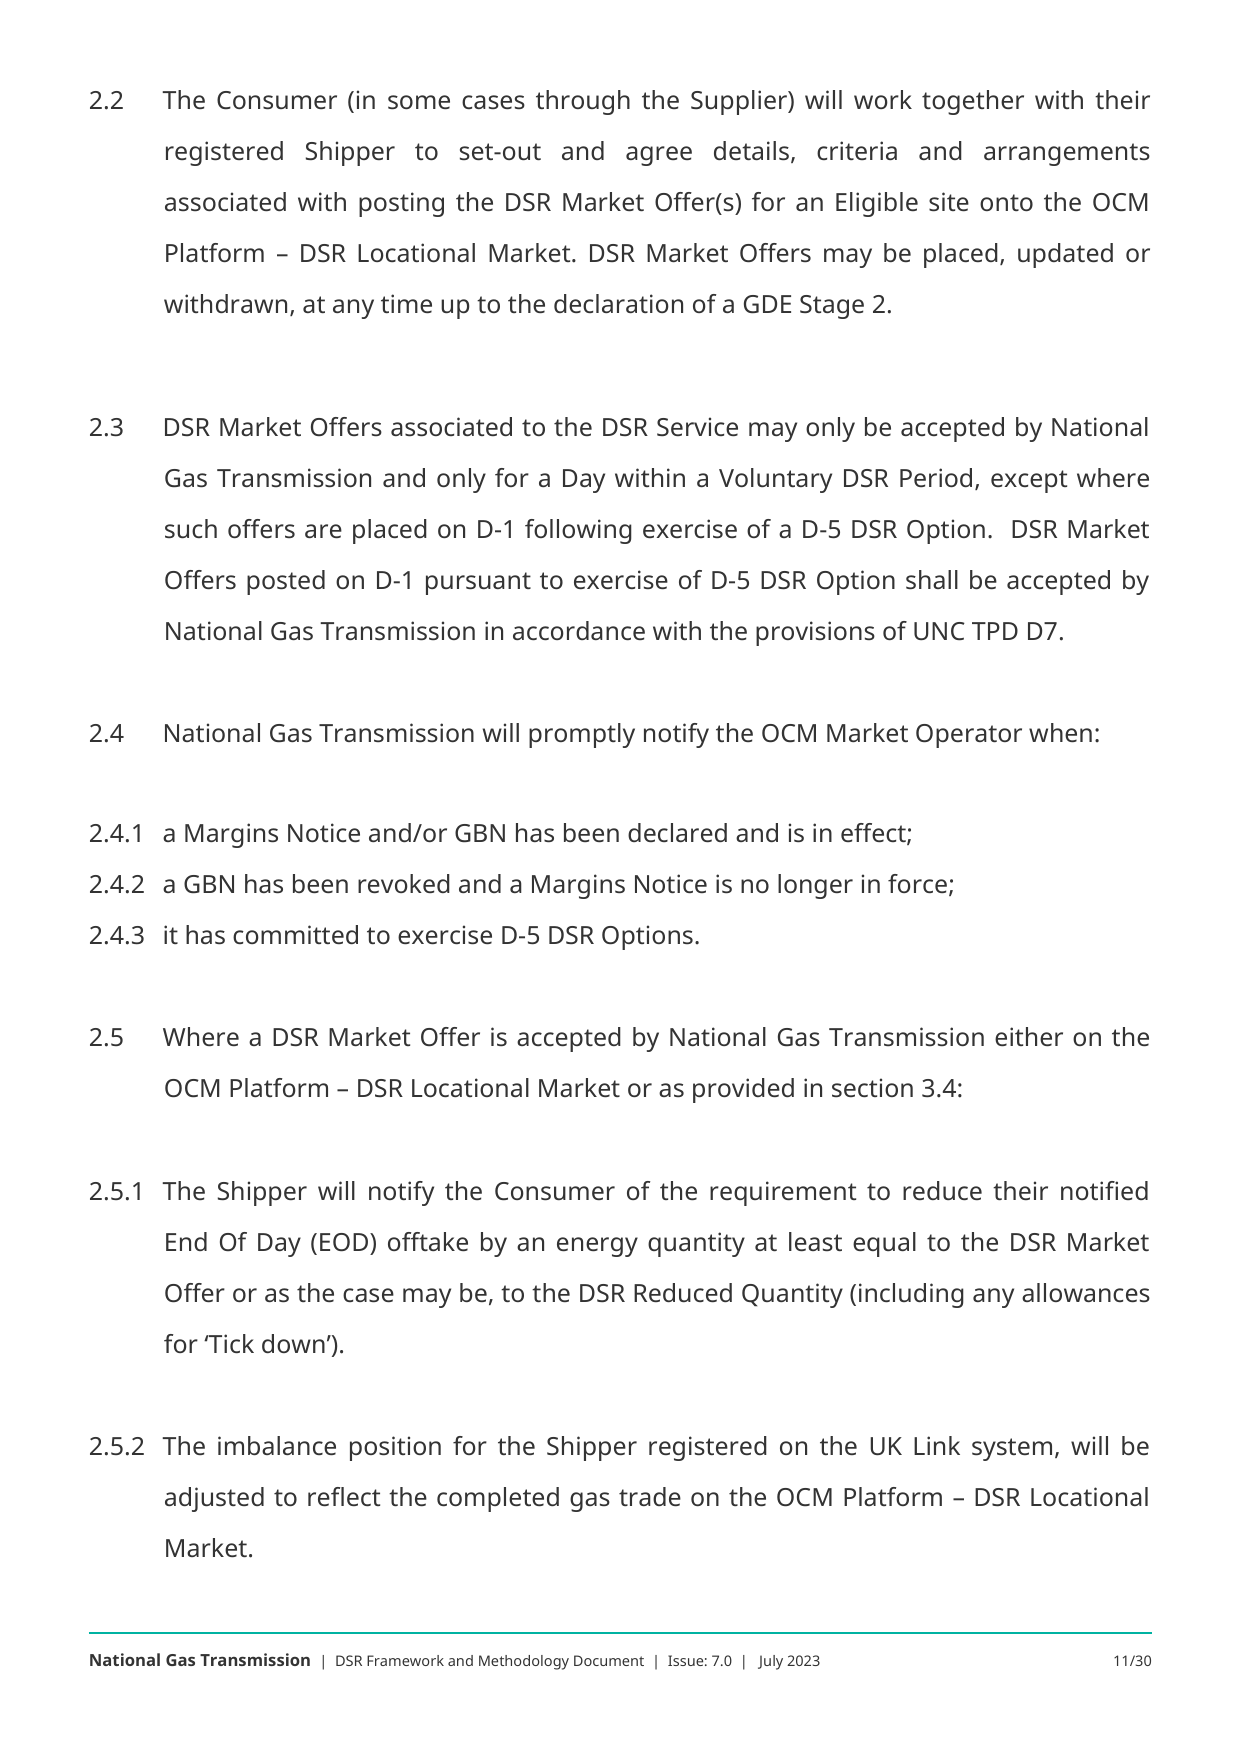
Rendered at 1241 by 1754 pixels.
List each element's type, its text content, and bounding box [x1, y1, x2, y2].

list a GBN has been revoked and a Margins Notice is no longer in force; [89, 867, 1152, 901]
list The Shipper will notify the Consumer of the requirement to reduce their notified End Of Day (EOD) offtake by an energy quantity at least equal to the DSR Market Offer or as the case may be, to the DSR Reduced Quantity (including any allowances for ‘Tick down’). [89, 1173, 1152, 1360]
list The imbalance position for the Shipper registered on the UK Link system, will be adjusted to reflect the completed gas trade on the OCM Platform – DSR Locational Market. [89, 1428, 1152, 1564]
list Where a DSR Market Offer is accepted by National Gas Transmission either on the OCM Platform – DSR Locational Market or as provided in section 3.4: [89, 1020, 1152, 1105]
list The Consumer (in some cases through the Supplier) will work together with their registered Shipper to set-out and agree details, criteria and arrangements associated with posting the DSR Market Offer(s) for an Eligible site onto the OCM Platform – DSR Locational Market. DSR Market Offers may be placed, updated or withdrawn, at any time up to the declaration of a GDE Stage 2. [89, 83, 1152, 321]
list DSR Market Offers associated to the DSR Service may only be accepted by National Gas Transmission and only for a Day within a Voluntary DSR Period, except where such offers are placed on D-1 following exercise of a D-5 DSR Option. DSR Market Offers posted on D-1 pursuant to exercise of D-5 DSR Option shall be accepted by National Gas Transmission in accordance with the provisions of UNC TPD D7. [89, 410, 1152, 648]
list it has committed to exercise D-5 DSR Options. [89, 918, 1152, 952]
list National Gas Transmission will promptly notify the OCM Market Operator when: [89, 716, 1152, 750]
list a Margins Notice and/or GBN has been declared and is in effect; [89, 816, 1152, 850]
